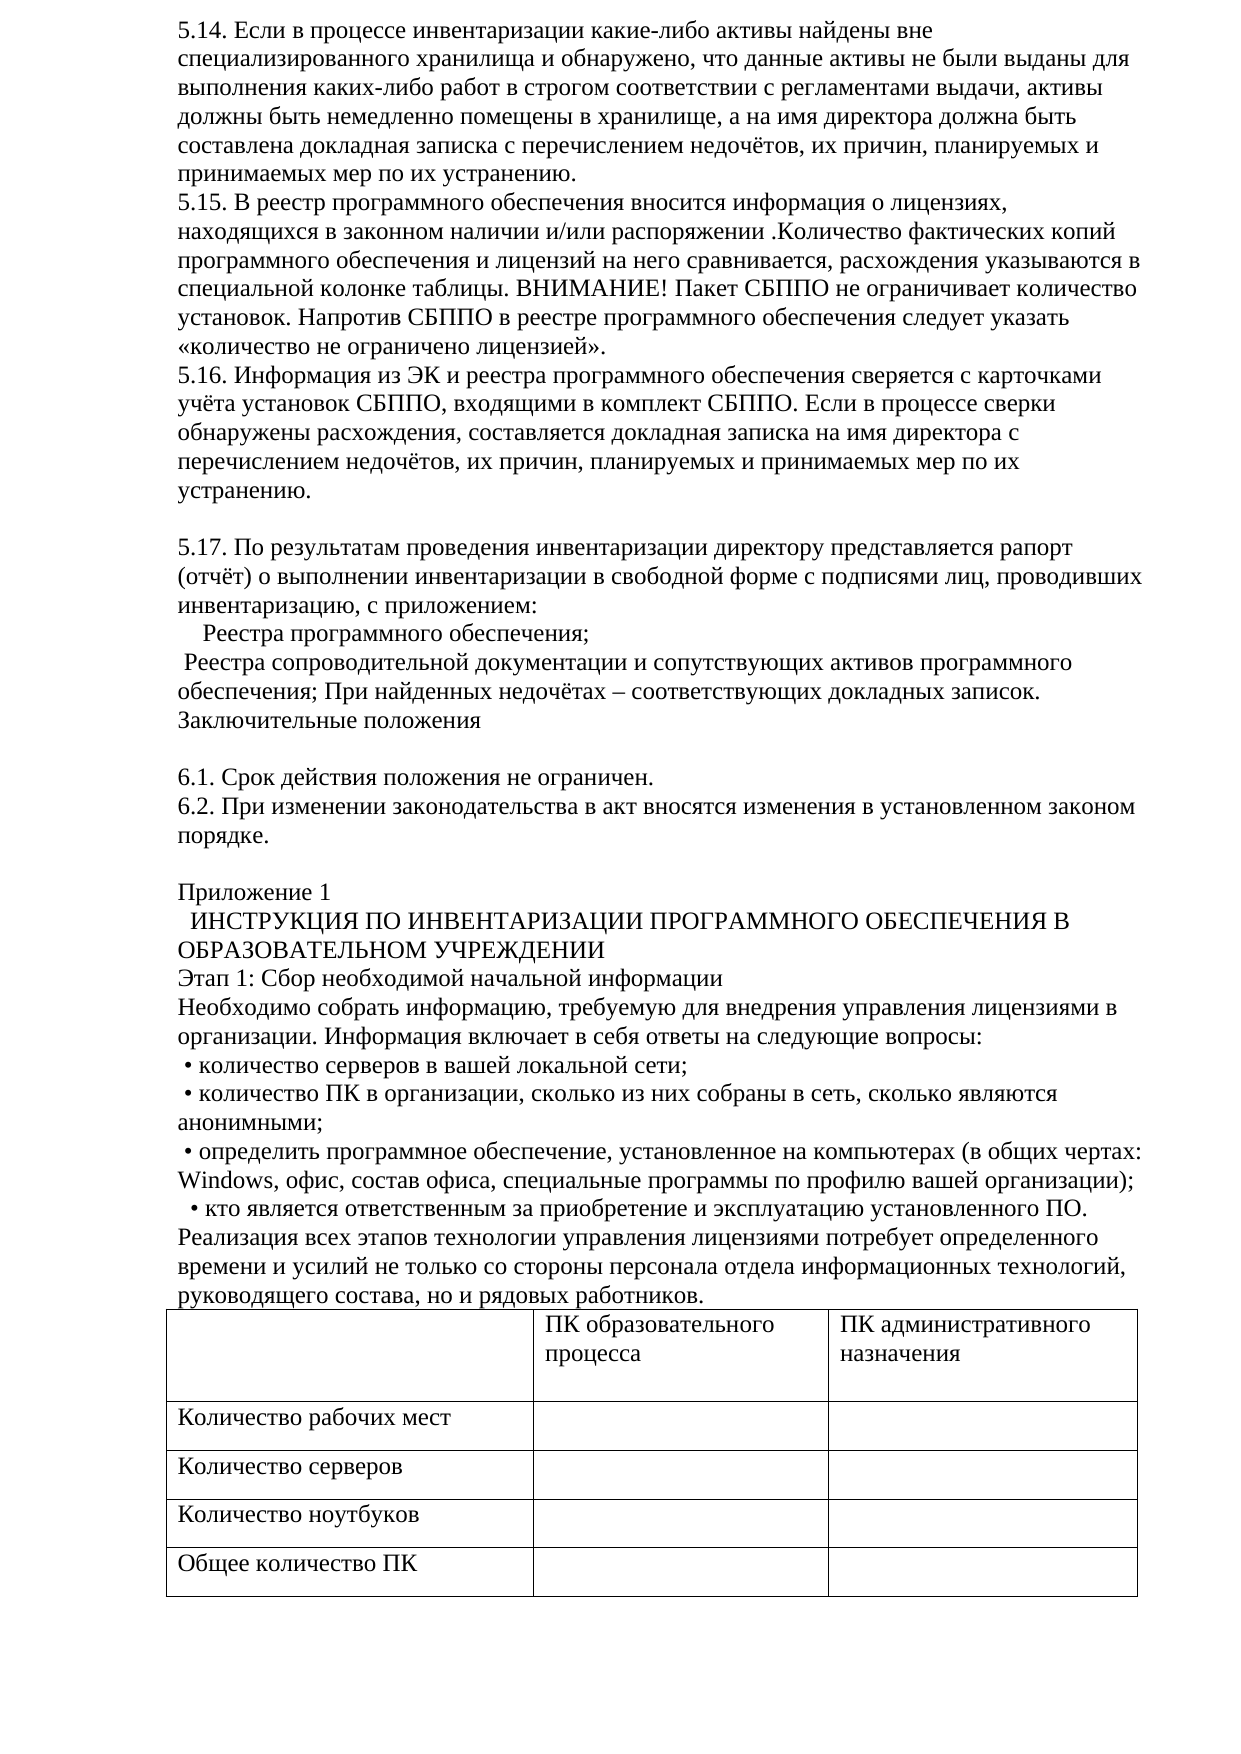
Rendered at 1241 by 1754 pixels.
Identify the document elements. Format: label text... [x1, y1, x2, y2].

text 5.16. Информация из ЭК и реестра программного обеспечения сверяется с карточками учёта установок СБППО, входящими в комплект СБППО. Если в процессе сверки обнаружены расхождения, составляется докладная записка на имя директора с перечислением недочётов, их причин, планируемых и принимаемых мер по их устранению. [177, 360, 1152, 503]
text • определить программное обеспечение, установленное на компьютерах (в общих чертах: Windows, офис, состав офиса, специальные программы по профилю вашей организации); [177, 1136, 1152, 1193]
table_cell Общее количество ПК [167, 1548, 533, 1596]
table_cell [829, 1451, 1137, 1498]
text Заключительные положения [177, 705, 1152, 733]
text • кто является ответственным за приобретение и эксплуатацию установленного ПО. Реализация всех этапов технологии управления лицензиями потребует определенного времени и усилий не только со стороны персонала отдела информационных технологий, руководящего состава, но и рядовых работников. [177, 1193, 1152, 1308]
text 6.1. Срок действия положения не ограничен. [177, 762, 1152, 791]
table_cell [534, 1548, 828, 1596]
text 5.17. По результатам проведения инвентаризации директору представляется рапорт (отчёт) о выполнении инвентаризации в свободной форме с подписями лиц, проводивших инвентаризацию, с приложением: [177, 532, 1152, 618]
text 5.15. В реестр программного обеспечения вносится информация о лицензиях, находящихся в законном наличии и/или распоряжении .Количество фактических копий программного обеспечения и лицензий на него сравнивается, расхождения указываются в специальной колонке таблицы. ВНИМАНИЕ! Пакет СБППО не ограничивает количество установок. Напротив СБППО в реестре программного обеспечения следует указать «количество не ограничено лицензией». [177, 187, 1152, 360]
text Реестра программного обеспечения; [177, 618, 1152, 647]
text • количество ПК в организации, сколько из них собраны в сеть, сколько являются анонимными; [177, 1078, 1152, 1136]
table_header ПК образовательного процесса [534, 1310, 828, 1401]
table_cell [534, 1500, 828, 1547]
text Приложение 1 [177, 877, 1152, 906]
text Этап 1: Сбор необходимой начальной информации [177, 963, 1152, 992]
table_cell [534, 1451, 828, 1498]
table_cell Количество ноутбуков [167, 1500, 533, 1547]
table_cell [534, 1402, 828, 1450]
table_cell Количество серверов [167, 1451, 533, 1498]
table_cell [829, 1548, 1137, 1596]
table_cell Количество рабочих мест [167, 1402, 533, 1450]
table_header [167, 1310, 533, 1401]
text ИНСТРУКЦИЯ ПО ИНВЕНТАРИЗАЦИИ ПРОГРАММНОГО ОБЕСПЕЧЕНИЯ В ОБРАЗОВАТЕЛЬНОМ УЧРЕЖДЕНИИ [177, 906, 1152, 963]
table_cell [829, 1402, 1137, 1450]
text 6.2. При изменении законодательства в акт вносятся изменения в установленном законом порядке. [177, 791, 1152, 848]
table_header ПК административного назначения [829, 1310, 1137, 1401]
text • количество серверов в вашей локальной сети; [177, 1050, 1152, 1078]
text Реестра сопроводительной документации и сопутствующих активов программного обеспечения; При найденных недочётах – соответствующих докладных записок. [177, 647, 1152, 705]
text 5.14. Если в процессе инвентаризации какие-либо активы найдены вне специализированного хранилища и обнаружено, что данные активы не были выданы для выполнения каких-либо работ в строгом соответствии с регламентами выдачи, активы должны быть немедленно помещены в хранилище, а на имя директора должна быть составлена докладная записка с перечислением недочётов, их причин, планируемых и принимаемых мер по их устранению. [177, 15, 1152, 187]
table_cell [829, 1500, 1137, 1547]
text Необходимо собрать информацию, требуемую для внедрения управления лицензиями в организации. Информация включает в себя ответы на следующие вопросы: [177, 992, 1152, 1050]
